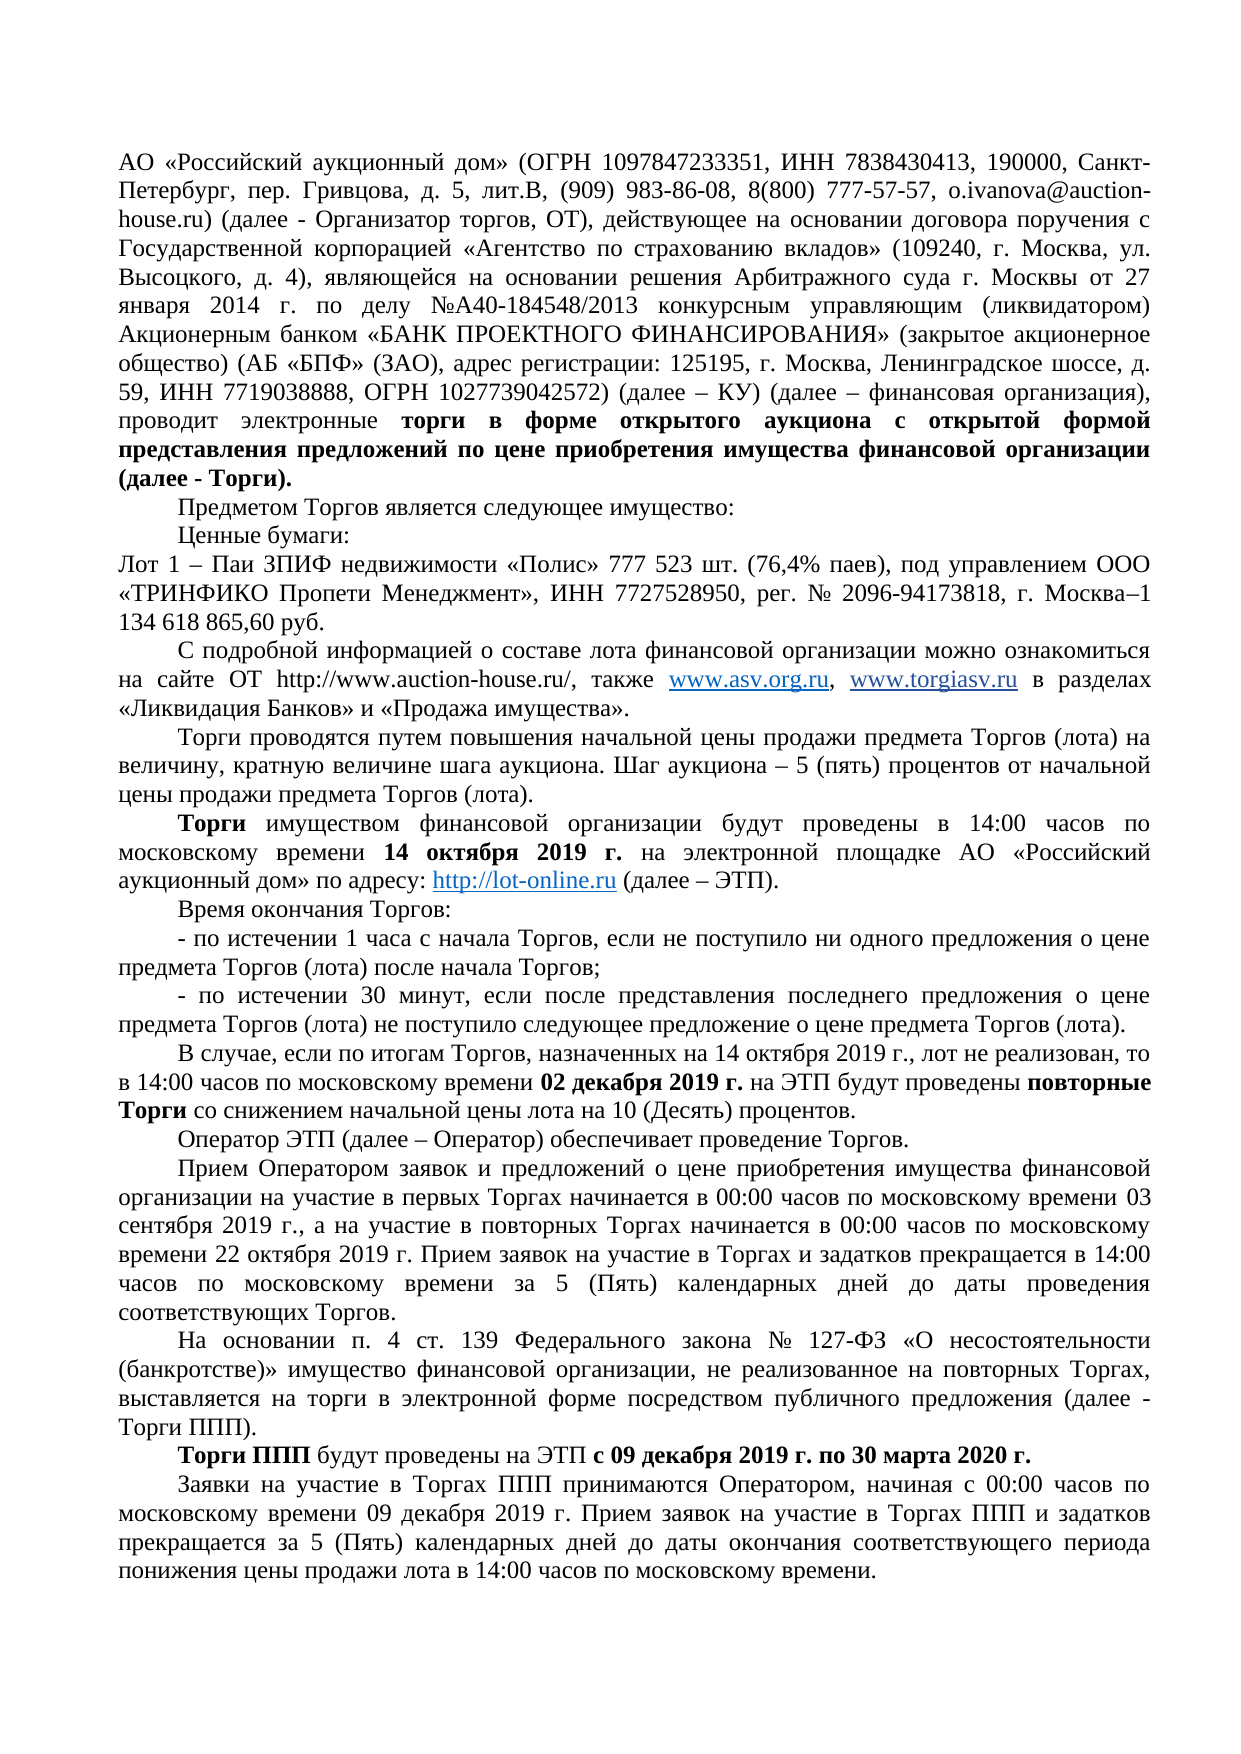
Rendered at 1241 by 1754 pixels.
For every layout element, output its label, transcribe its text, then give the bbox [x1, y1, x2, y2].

text Предметом Торгов является следующее имущество: [118, 492, 1151, 521]
text - по истечении 1 часа с начала Торгов, если не поступило ни одного предложения о цене предмета Торгов (лота) после начала Торгов; [118, 923, 1151, 981]
text Торги проводятся путем повышения начальной цены продажи предмета Торгов (лота) на величину, кратную величине шага аукциона. Шаг аукциона – 5 (пять) процентов от начальной цены продажи предмета Торгов (лота). [118, 722, 1151, 808]
text Прием Оператором заявок и предложений о цене приобретения имущества финансовой организации на участие в первых Торгах начинается в 00:00 часов по московскому времени 03 сентября 2019 г., а на участие в повторных Торгах начинается в 00:00 часов по московскому времени 22 октября 2019 г. Прием заявок на участие в Торгах и задатков прекращается в 14:00 часов по московскому времени за 5 (Пять) календарных дней до даты проведения соответствующих Торгов. [118, 1153, 1151, 1326]
text На основании п. 4 ст. 139 Федерального закона № 127-ФЗ «О несостоятельности (банкротстве)» имущество финансовой организации, не реализованное на повторных Торгах, выставляется на торги в электронной форме посредством публичного предложения (далее - Торги ППП). [118, 1326, 1151, 1441]
text Торги ППП будут проведены на ЭТП с 09 декабря 2019 г. по 30 марта 2020 г. [593, 1441, 1151, 1469]
text - по истечении 30 минут, если после представления последнего предложения о цене предмета Торгов (лота) не поступило следующее предложение о цене предмета Торгов (лота). [118, 981, 1151, 1038]
text АО «Российский аукционный дом» (ОГРН 1097847233351, ИНН 7838430413, 190000, Санкт-Петербург, пер. Гривцова, д. 5, лит.В, (909) 983-86-08, 8(800) 777-57-57, o.ivanova@auction-house.ru) (далее - Организатор торгов, ОТ), действующее на основании договора поручения с Государственной корпорацией «Агентство по страхованию вкладов» (109240, г. Москва, ул. Высоцкого, д. 4), являющейся на основании решения Арбитражного суда г. Москвы от 27 января 2014 г. по делу №А40-184548/2013 конкурсным управляющим (ликвидатором) Акционерным банком «БАНК ПРОЕКТНОГО ФИНАНСИРОВАНИЯ» (закрытое акционерное общество) (АБ «БПФ» (ЗАО), адрес регистрации: 125195, г. Москва, Ленинградское шоссе, д. 59, ИНН 7719038888, ОГРН 1027739042572) (далее – КУ) (далее – финансовая организация), проводит электронные торги в форме открытого аукциона с открытой формой представления предложений по цене приобретения имущества финансовой организации (далее - Торги). [118, 147, 1151, 492]
text Лот 1 – Паи ЗПИФ недвижимости «Полис» 777 523 шт. (76,4% паев), под управлением ООО «ТРИНФИКО Пропети Менеджмент», ИНН 7727528950, рег. № 2096-94173818, г. Москва–1 134 618 865,60 руб. [118, 549, 1151, 636]
text Время окончания Торгов: [118, 894, 1151, 923]
text Ценные бумаги: [118, 521, 1151, 549]
text Торги имуществом финансовой организации будут проведены в 14:00 часов по московскому времени 14 октября 2019 г. на электронной площадке АО «Российский аукционный дом» по адресу: http://lot-online.ru (далее – ЭТП). [118, 808, 1151, 894]
text Оператор ЭТП (далее – Оператор) обеспечивает проведение Торгов. [118, 1124, 1151, 1153]
text Торги ППП будут проведены на ЭТП с 09 декабря 2019 г. по 30 марта 2020 г. [118, 1441, 311, 1469]
text С подробной информацией о составе лота финансовой организации можно ознакомиться на сайте ОТ http://www.auction-house.ru/, также www.asv.org.ru, www.torgiasv.ru в разделах «Ликвидация Банков» и «Продажа имущества». [118, 636, 1151, 722]
text В случае, если по итогам Торгов, назначенных на 14 октября 2019 г., лот не реализован, то в 14:00 часов по московскому времени 02 декабря 2019 г. на ЭТП будут проведены повторные Торги со снижением начальной цены лота на 10 (Десять) процентов. [118, 1038, 1151, 1124]
text Заявки на участие в Торгах ППП принимаются Оператором, начиная с 00:00 часов по московскому времени 09 декабря 2019 г. Прием заявок на участие в Торгах ППП и задатков прекращается за 5 (Пять) календарных дней до даты окончания соответствующего периода понижения цены продажи лота в 14:00 часов по московскому времени. [118, 1469, 1151, 1584]
